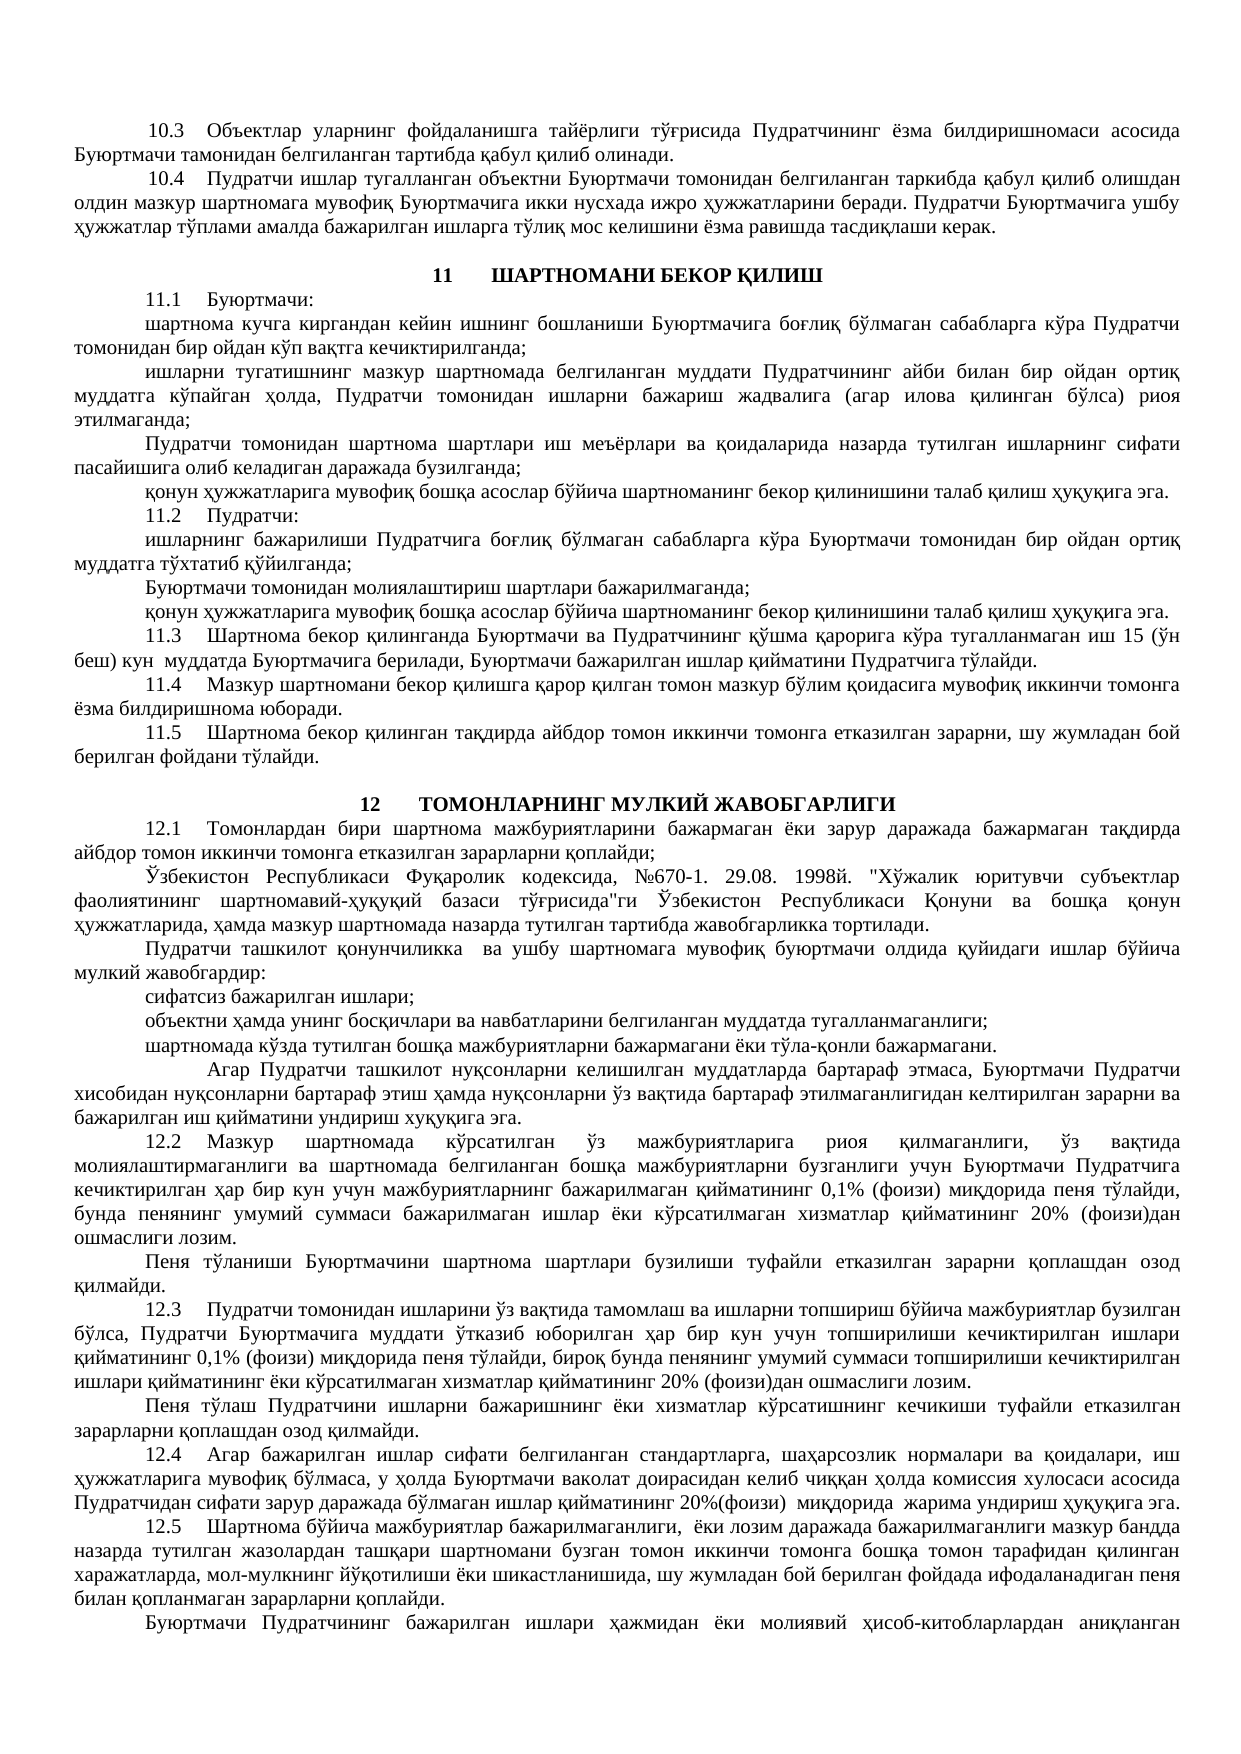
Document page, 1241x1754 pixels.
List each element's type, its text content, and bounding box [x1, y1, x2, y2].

text қонун ҳужжатларига мувофиқ бошқа асослар бўйича шартноманинг бекор қилинишини талаб қилиш ҳуқуқига эга. [74, 479, 1181, 503]
text Пеня тўлаш Пудратчини ишларни бажаришнинг ёки хизматлар кўрсатишнинг кечикиши туфайли етказилган зарарларни қоплашдан озод қилмайди. [74, 1393, 1181, 1442]
text сифатсиз бажарилган ишлари; [74, 984, 1181, 1008]
list Объектлар уларнинг фойдаланишга тайёрлиги тўғрисида Пудратчининг ёзма билдиришномаси асосида Буюртмачи тамонидан белгиланган тартибда қабул қилиб олинади. [74, 118, 1181, 166]
text Агар Пудратчи ташкилот нуқсонларни келишилган муддатларда бартараф этмаса, Буюртмачи Пудратчи хисобидан нуқсонларни бартараф этиш ҳамда нуқсонларни ўз вақтида бартараф этилмаганлигидан келтирилган зарарни ва бажарилган иш қийматини ундириш хуқуқига эга. [74, 1057, 1181, 1129]
list Шартнома бўйича мажбуриятлар бажарилмаганлиги, ёки лозим даражада бажарилмаганлиги мазкур бандда назарда тутилган жазолардан ташқари шартномани бузган томон иккинчи томонга бошқа томон тарафидан қилинган харажатларда, мол-мулкнинг йўқотилиши ёки шикастланишида, шу жумладан бой берилган фойдада ифодаланадиган пеня билан қопланмаган зарарларни қоплайди. [74, 1514, 1181, 1610]
text Буюртмачи томонидан молиялаштириш шартлари бажарилмаганда; [74, 575, 1181, 599]
list Шартнома бекор қилинганда Буюртмачи ва Пудратчининг қўшма қарорига кўра тугалланмаган иш 15 (ўн беш) кун муддатда Буюртмачига берилади, Буюртмачи бажарилган ишлар қийматини Пудратчига тўлайди. [74, 623, 1181, 672]
list Мазкур шартномада кўрсатилган ўз мажбуриятларига риоя қилмаганлиги, ўз вақтида молиялаштирмаганлиги ва шартномада белгиланган бошқа мажбуриятларни бузганлиги учун Буюртмачи Пудратчига кечиктирилган ҳар бир кун учун мажбуриятларнинг бажарилмаган қийматининг 0,1% (фоизи) миқдорида пеня тўлайди, бунда пенянинг умумий суммаси бажарилмаган ишлар ёки кўрсатилмаган хизматлар қийматининг 20% (фоизи)дан ошмаслиги лозим. [74, 1129, 1181, 1249]
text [74, 1610, 1181, 1634]
list Пудратчи томонидан ишларини ўз вақтида тамомлаш ва ишларни топшириш бўйича мажбуриятлар бузилган бўлса, Пудратчи Буюртмачига муддати ўтказиб юборилган ҳар бир кун учун топширилиши кечиктирилган ишлари қийматининг 0,1% (фоизи) миқдорида пеня тўлайди, бироқ бунда пенянинг умумий суммаси топширилиши кечиктирилган ишлари қийматининг ёки кўрсатилмаган хизматлар қийматининг 20% (фоизи)дан ошмаслиги лозим. [74, 1297, 1181, 1393]
list ШАРТНОМАНИ БЕКОР ҚИЛИШ [74, 262, 1181, 287]
list Пудратчи ишлар тугалланган объектни Буюртмачи томонидан белгиланган таркибда қабул қилиб олишдан олдин мазкур шартномага мувофиқ Буюртмачига икки нусхада ижро ҳужжатларини беради. Пудратчи Буюртмачига ушбу ҳужжатлар тўплами амалда бажарилган ишларга тўлиқ мос келишини ёзма равишда тасдиқлаши керак. [74, 166, 1181, 238]
text объектни ҳамда унинг босқичлари ва навбатларини белгиланган муддатда тугалланмаганлиги; [74, 1008, 1181, 1032]
text ишларнинг бажарилиши Пудратчига боғлиқ бўлмаган сабабларга кўра Буюртмачи томонидан бир ойдан ортиқ муддатга тўхтатиб қўйилганда; [74, 527, 1181, 575]
text Пудратчи томонидан шартнома шартлари иш меъёрлари ва қоидаларида назарда тутилган ишларнинг сифати пасайишига олиб келадиган даражада бузилганда; [74, 431, 1181, 479]
text Ўзбекистон Республикаси Фуқаролик кодексида, №670-1. 29.08. 1998й. "Хўжалик юритувчи субъектлар фаолиятининг шартномавий-ҳуқуқий базаси тўғрисида"ги Ўзбекистон Республикаси Қонуни ва бошқа қонун ҳужжатларида, ҳамда мазкур шартномада назарда тутилган тартибда жавобгарликка тортилади. [74, 864, 1181, 936]
list Агар бажарилган ишлар сифати белгиланган стандартларга, шаҳарсозлик нормалари ва қоидалари, иш ҳужжатларига мувофиқ бўлмаса, у ҳолда Буюртмачи ваколат доирасидан келиб чиққан ҳолда комиссия хулосаси асосида Пудратчидан сифати зарур даражада бўлмаган ишлар қийматининг 20%(фоизи) миқдорида жарима ундириш ҳуқуқига эга. [74, 1442, 1181, 1514]
list ТОМОНЛАРНИНГ МУЛКИЙ ЖАВОБГАРЛИГИ [74, 792, 1181, 816]
text Пудратчи ташкилот қонунчиликка ва ушбу шартномага мувофиқ буюртмачи олдида қуйидаги ишлар бўйича мулкий жавобгардир: [74, 936, 1181, 984]
text қонун ҳужжатларига мувофиқ бошқа асослар бўйича шартноманинг бекор қилинишини талаб қилиш ҳуқуқига эга. [74, 599, 1181, 623]
list Томонлардан бири шартнома мажбуриятларини бажармаган ёки зарур даражада бажармаган тақдирда айбдор томон иккинчи томонга етказилган зарарларни қоплайди; [74, 816, 1181, 864]
text шартномада кўзда тутилган бошқа мажбуриятларни бажармагани ёки тўла-қонли бажармагани. [74, 1032, 1181, 1057]
text шартнома кучга киргандан кейин ишнинг бошланиши Буюртмачига боғлиқ бўлмаган сабабларга кўра Пудратчи томонидан бир ойдан кўп вақтга кечиктирилганда; [74, 311, 1181, 359]
text ишларни тугатишнинг мазкур шартномада белгиланган муддати Пудратчининг айби билан бир ойдан ортиқ муддатга кўпайган ҳолда, Пудратчи томонидан ишларни бажариш жадвалига (агар илова қилинган бўлса) риоя этилмаганда; [74, 359, 1181, 431]
list Буюртмачи: [74, 287, 1181, 311]
list Пудратчи: [74, 503, 1181, 527]
list Мазкур шартномани бекор қилишга қарор қилган томон мазкур бўлим қоидасига мувофиқ иккинчи томонга ёзма билдиришнома юборади. [74, 672, 1181, 720]
text Пеня тўланиши Буюртмачини шартнома шартлари бузилиши туфайли етказилган зарарни қоплашдан озод қилмайди. [74, 1249, 1181, 1297]
list Шартнома бекор қилинган тақдирда айбдор томон иккинчи томонга етказилган зарарни, шу жумладан бой берилган фойдани тўлайди. [74, 720, 1181, 768]
